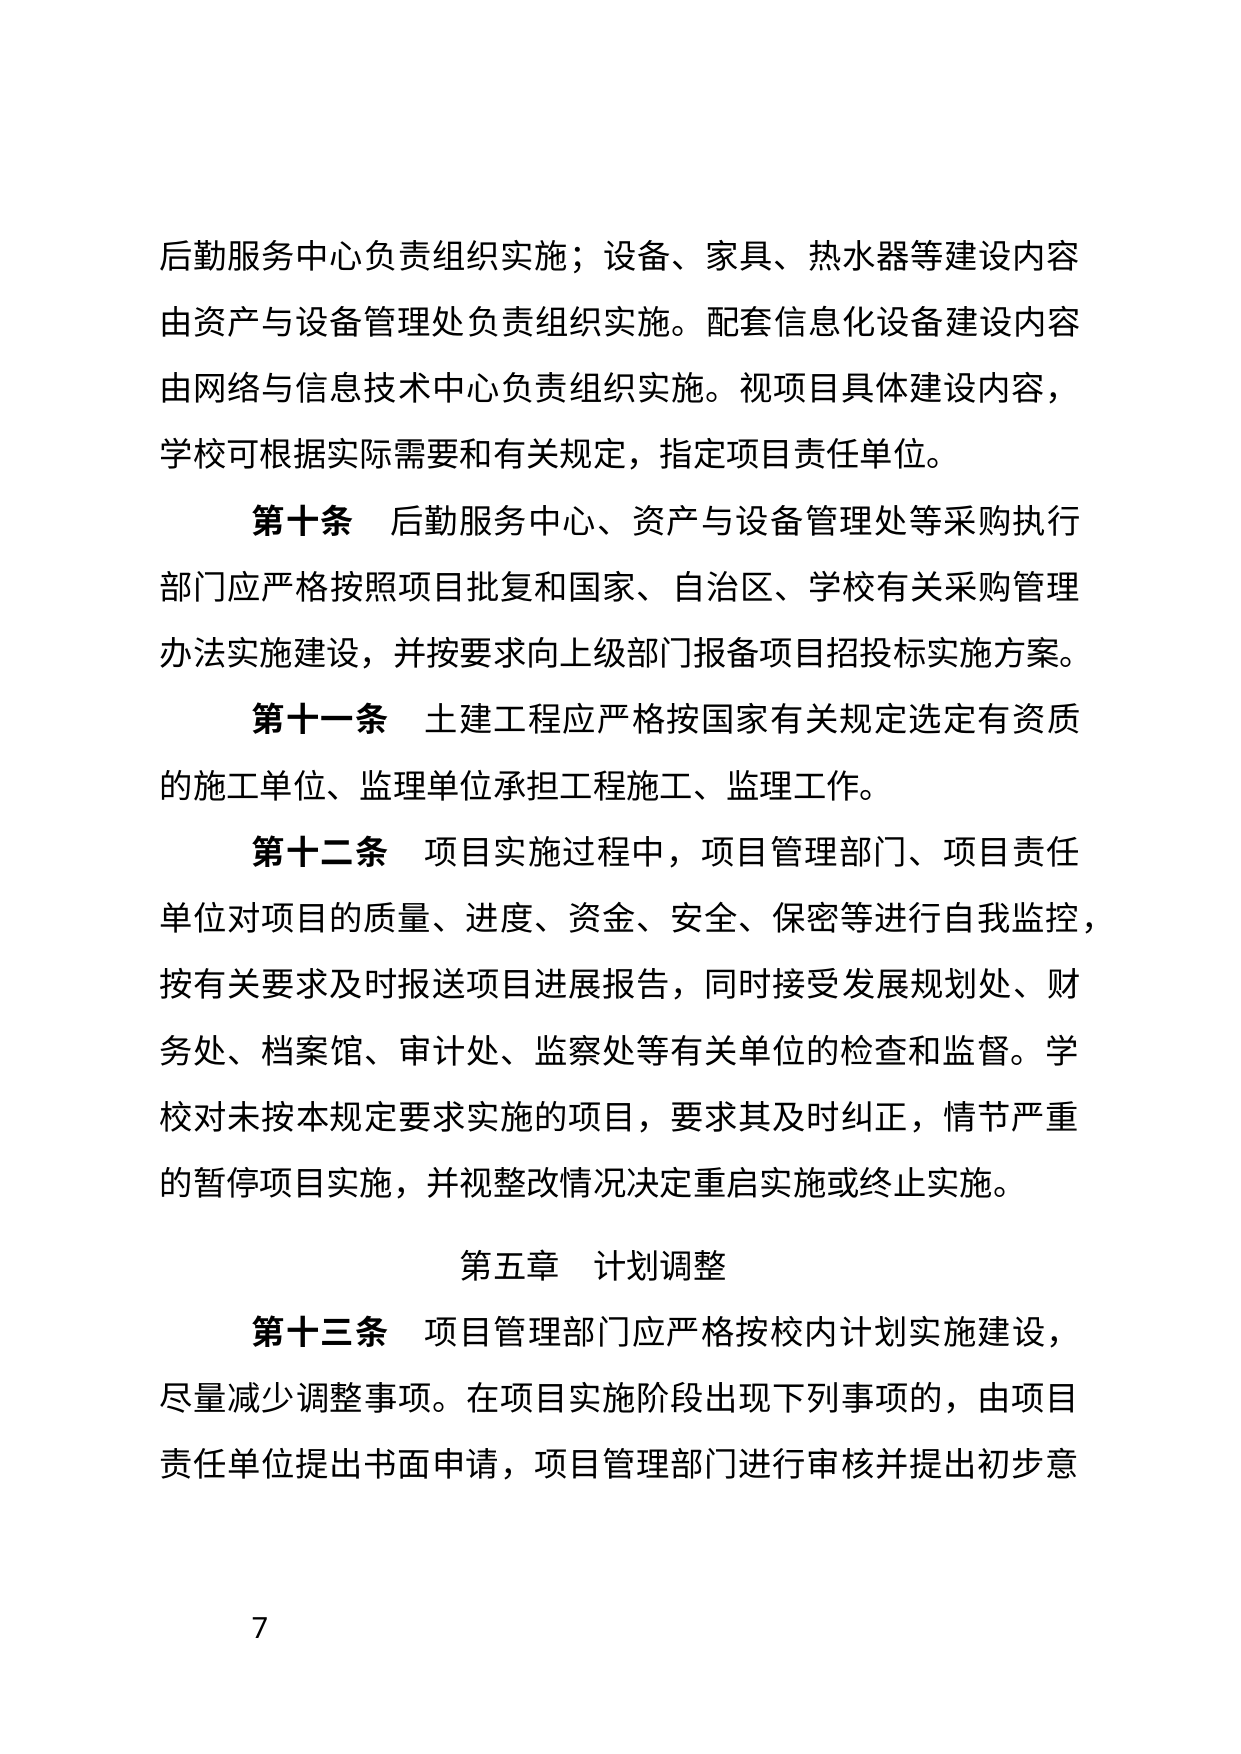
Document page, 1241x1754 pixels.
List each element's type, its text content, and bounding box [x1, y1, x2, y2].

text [159, 220, 1081, 485]
text 第十条 后勤服务中心、资产与设备管理处等采购执行部门应严格按照项目批复和国家、自治区、学校有关采购管理办法实施建设，并按要求向上级部门报备项目招投标实施方案。 [159, 485, 1081, 684]
text 第十一条 土建工程应严格按国家有关规定选定有资质的施工单位、监理单位承担工程施工、监理工作。 [159, 684, 1081, 817]
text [159, 1297, 1081, 1496]
list 第五章 计划调整 [159, 1231, 1081, 1297]
text 第十二条 项目实施过程中，项目管理部门、项目责任单位对项目的质量、进度、资金、安全、保密等进行自我监控，按有关要求及时报送项目进展报告，同时接受发展规划处、财务处、档案馆、审计处、监察处等有关单位的检查和监督。学校对未按本规定要求实施的项目，要求其及时纠正，情节严重的暂停项目实施，并视整改情况决定重启实施或终止实施。 [159, 817, 1081, 1214]
